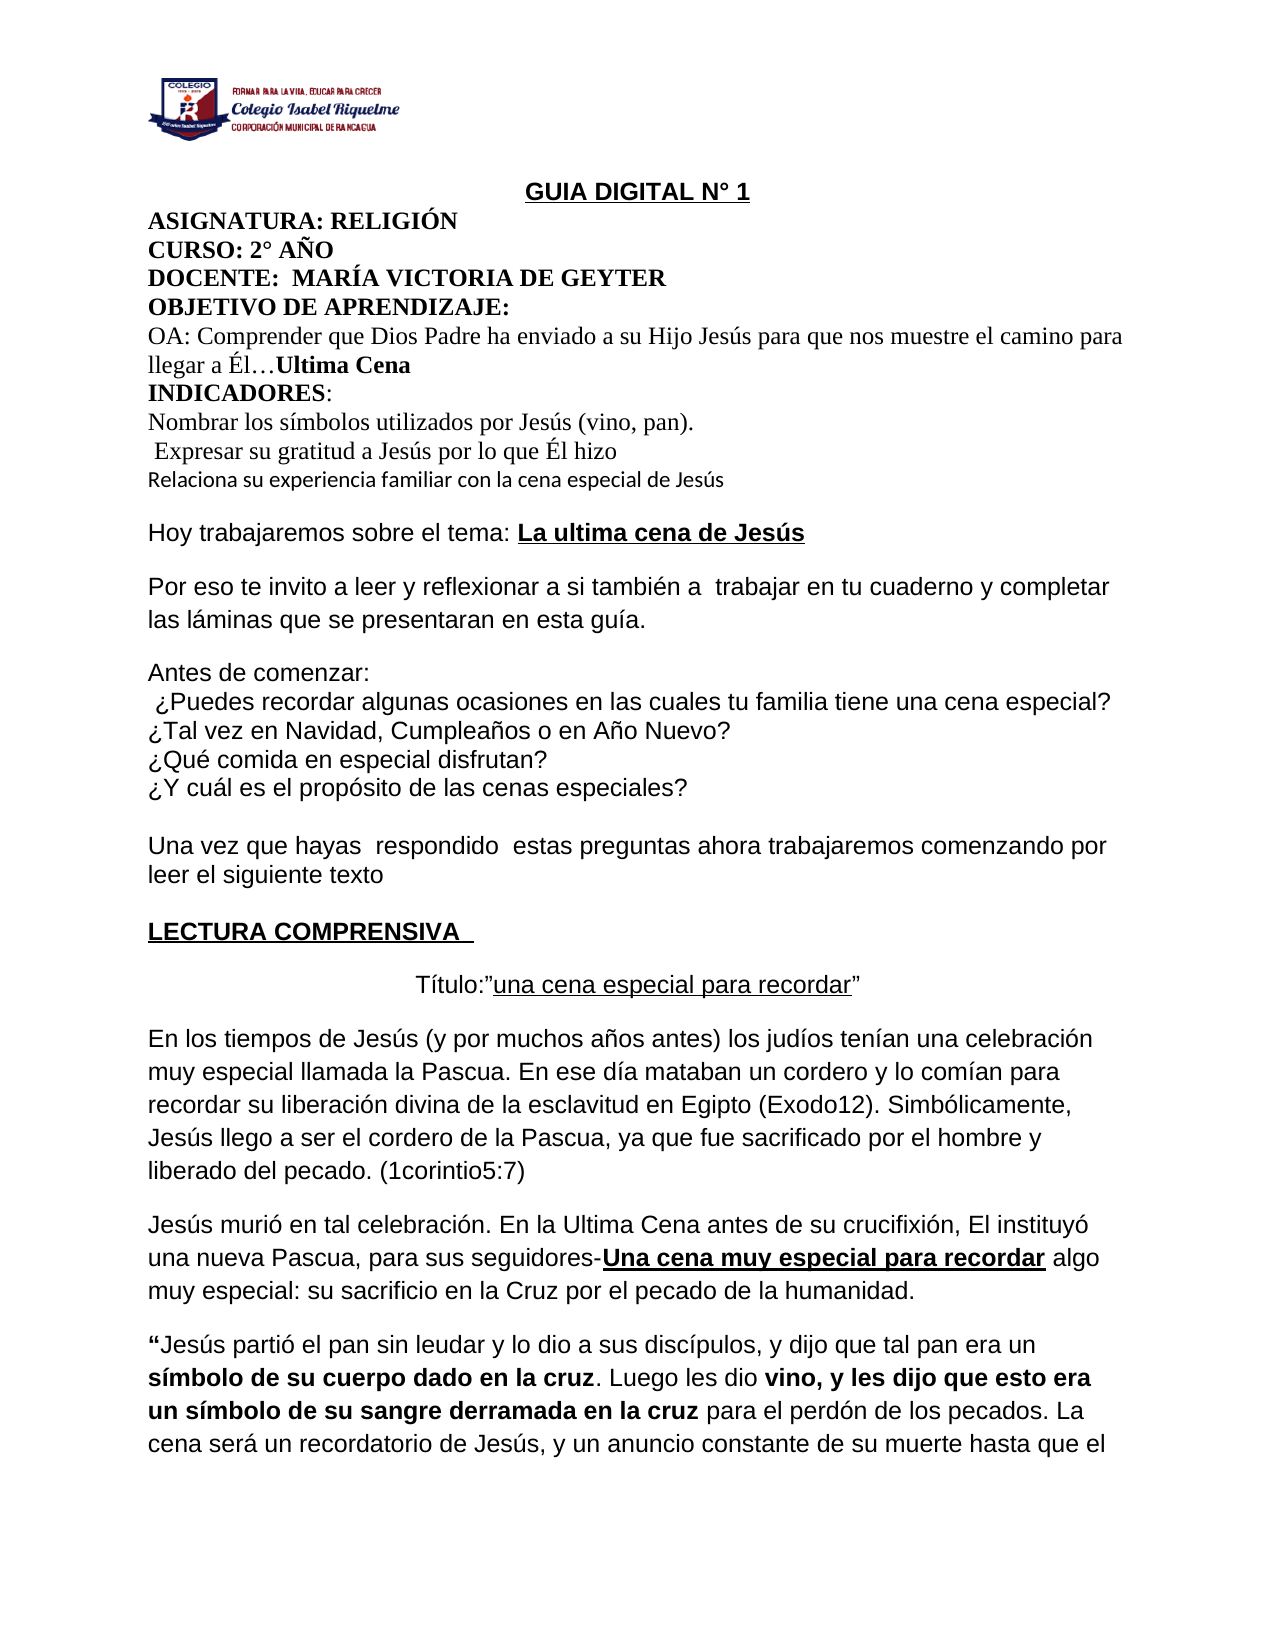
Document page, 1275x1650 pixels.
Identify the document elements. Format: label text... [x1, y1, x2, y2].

text INDICADORES: [148, 378, 1127, 407]
picture [147, 70, 401, 149]
text Expresar su gratitud a Jesús por lo que Él hizo [148, 436, 1127, 465]
text Por eso te invito a leer y reflexionar a si también a trabajar en tu cuaderno y completar las láminas que se presentaran en esta guía. [148, 572, 1127, 633]
text Jesús murió en tal celebración. En la Ultima Cena antes de su crucifixión, El instituyó una nueva Pascua, para sus seguidores-Una cena muy especial para recordar algo muy especial: su sacrificio en la Cruz por el pecado de la humanidad. [148, 1210, 1127, 1305]
text ASIGNATURA: RELIGIÓN [148, 206, 1127, 235]
text ¿Y cuál es el propósito de las cenas especiales? [148, 773, 1127, 802]
text Título:”una cena especial para recordar” [148, 970, 1127, 999]
text DOCENTE: MARÍA VICTORIA DE GEYTER [148, 263, 1127, 292]
text Antes de comenzar: [148, 658, 1127, 687]
text Hoy trabajaremos sobre el tema: La ultima cena de Jesús [148, 518, 1127, 546]
text Relaciona su experiencia familiar con la cena especial de Jesús [148, 465, 1127, 493]
text OA: Comprender que Dios Padre ha enviado a su Hijo Jesús para que nos muestre el camino para llegar a Él…Ultima Cena [148, 321, 1127, 378]
text ¿Qué comida en especial disfrutan? [148, 745, 1127, 773]
text OBJETIVO DE APRENDIZAJE: [148, 292, 1127, 321]
text CURSO: 2° AÑO [148, 235, 1127, 263]
text LECTURA COMPRENSIVA [148, 916, 1127, 945]
text Nombrar los símbolos utilizados por Jesús (vino, pan). [148, 407, 1127, 436]
text GUIA DIGITAL N° 1 [148, 177, 1127, 206]
text Una vez que hayas respondido estas preguntas ahora trabajaremos comenzando por leer el siguiente texto [148, 831, 1127, 888]
text En los tiempos de Jesús (y por muchos años antes) los judíos tenían una celebración muy especial llamada la Pascua. En ese día mataban un cordero y lo comían para recordar su liberación divina de la esclavitud en Egipto (Exodo12). Simbólicamente, Jesús llego a ser el cordero de la Pascua, ya que fue sacrificado por el hombre y liberado del pecado. (1corintio5:7) [148, 1024, 1127, 1185]
text ¿Puedes recordar algunas ocasiones en las cuales tu familia tiene una cena especial? ¿Tal vez en Navidad, Cumpleaños o en Año Nuevo? [148, 687, 1127, 745]
